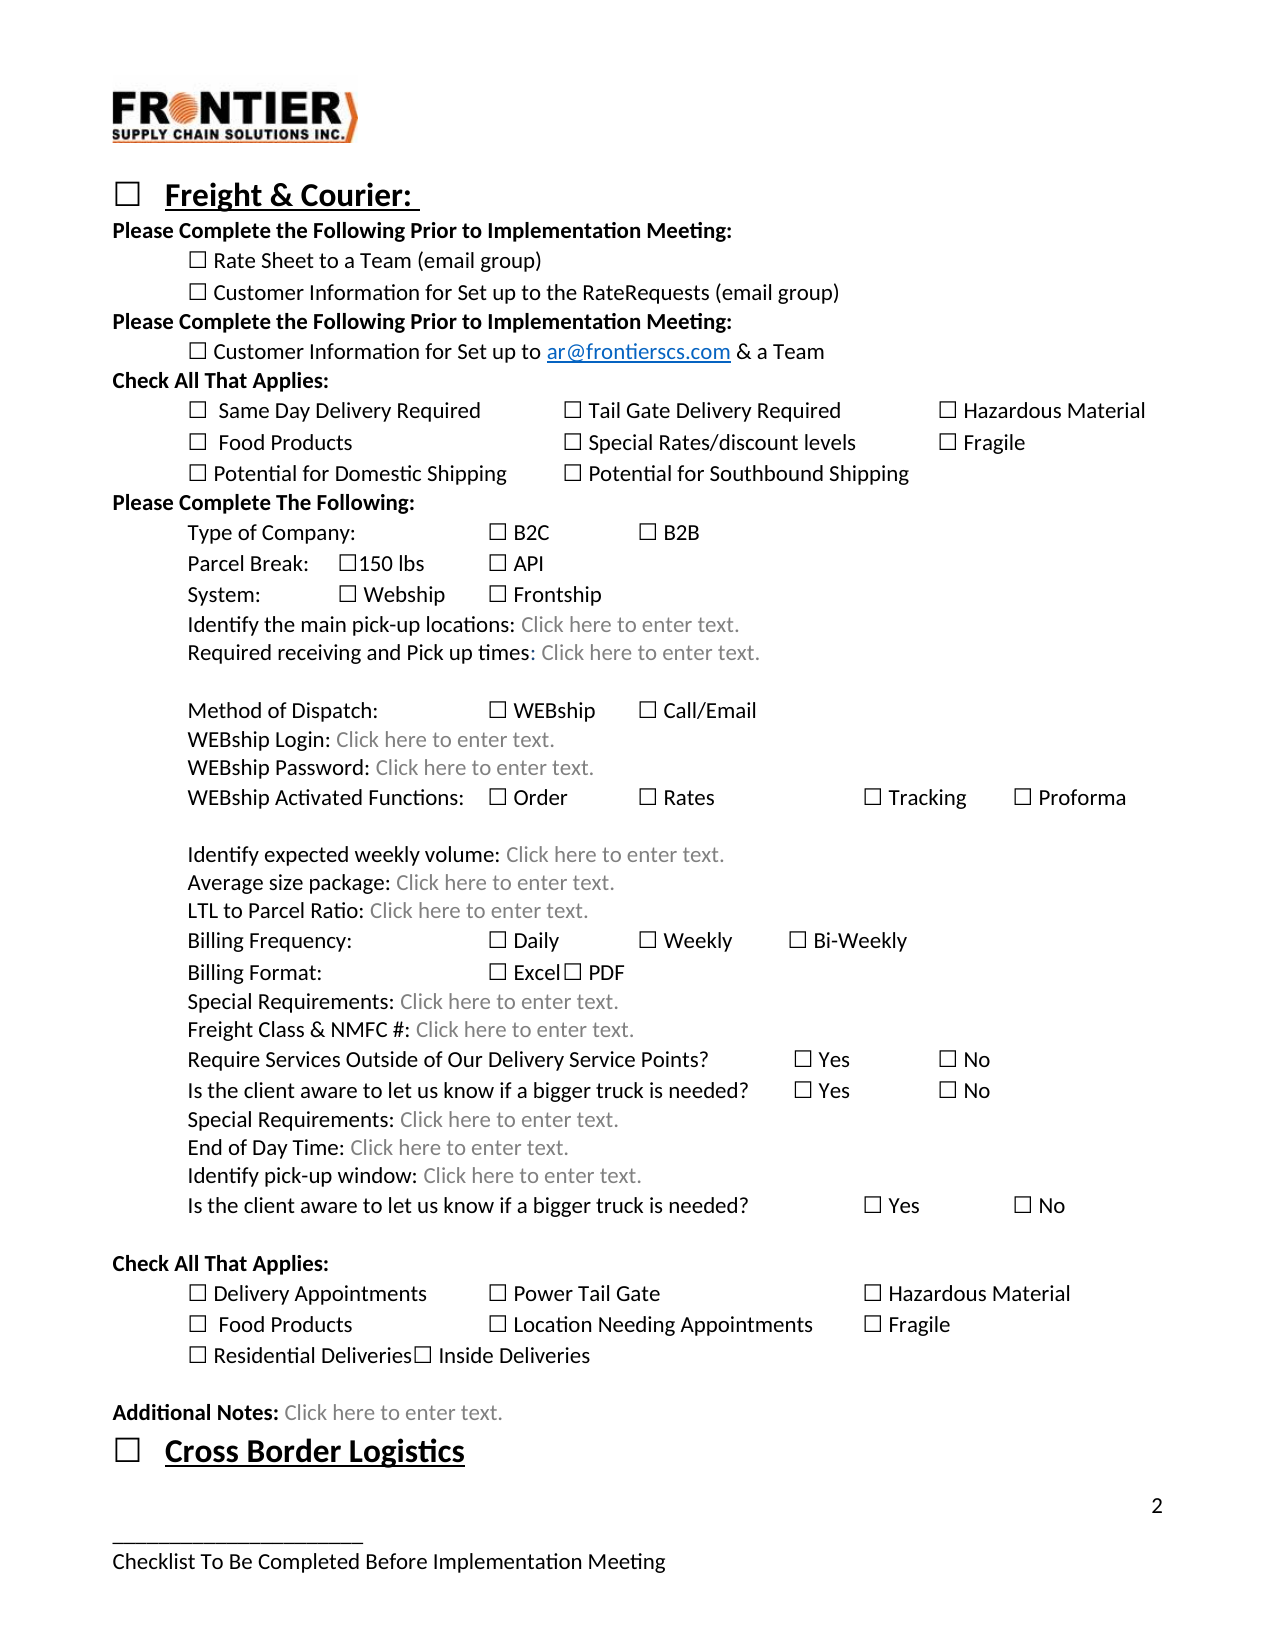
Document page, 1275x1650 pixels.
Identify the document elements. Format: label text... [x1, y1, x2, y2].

text Is the client aware to let us know if a bigger truck is needed? Yes No [112, 1189, 1162, 1221]
text Customer Information for Set up to ar@frontierscs.com & a Team [112, 335, 1162, 366]
text WEBship Activated Functions: Order Rates Tracking Proforma [187, 781, 1162, 812]
text Check All That Applies: [112, 1249, 1162, 1277]
text Method of Dispatch: WEBship Call/Email [187, 694, 1162, 725]
text Delivery Appointments Power Tail Gate Hazardous Material [187, 1277, 1162, 1308]
text Required receiving and Pick up times: [112, 638, 1162, 666]
text Average size package: [112, 868, 1162, 896]
text Is the client aware to let us know if a bigger truck is needed? Yes No [112, 1074, 1162, 1105]
text Identify pick-up window: [112, 1161, 1162, 1189]
text Parcel Break: 150 lbs API [112, 547, 1162, 578]
text System: Webship Frontship [112, 578, 1162, 610]
text Billing Format: Excel PDF [112, 956, 1162, 987]
text Type of Company: B2C B2B [112, 516, 1162, 547]
text Identify expected weekly volume: [112, 840, 1162, 868]
text Freight Class & NMFC #: [112, 1015, 1162, 1043]
text Rate Sheet to a Team (email group) [112, 244, 1162, 276]
text Residential Deliveries Inside Deliveries [112, 1339, 1162, 1371]
text Food Products Special Rates/discount levels Fragile [112, 425, 1162, 457]
text WEBship Password: [187, 753, 1162, 781]
text Cross Border Logistics [112, 1427, 1162, 1472]
text Special Requirements: [112, 1105, 1162, 1133]
text Require Services Outside of Our Delivery Service Points? Yes No [112, 1043, 1162, 1074]
text Please Complete The Following: [112, 488, 1162, 516]
text LTL to Parcel Ratio: [112, 896, 1162, 924]
text End of Day Time: [112, 1133, 1162, 1161]
text Billing Frequency: Daily Weekly Bi-Weekly [112, 924, 1162, 956]
text WEBship Login: [187, 725, 1162, 753]
text Special Requirements: [112, 987, 1162, 1015]
text Additional Notes: [112, 1398, 1162, 1427]
text Food Products Location Needing Appointments Fragile [112, 1308, 1162, 1339]
text Check All That Applies: [112, 366, 1162, 394]
picture [112, 75, 358, 143]
text Customer Information for Set up to the RateRequests (email group) [112, 276, 1162, 307]
text Please Complete the Following Prior to Implementation Meeting: [112, 216, 1162, 244]
text Please Complete the Following Prior to Implementation Meeting: [112, 307, 1162, 335]
text Freight & Courier: [112, 171, 1162, 216]
text Same Day Delivery Required Tail Gate Delivery Required Hazardous Material [187, 394, 1162, 425]
text Identify the main pick-up locations: [112, 610, 1162, 638]
text Potential for Domestic Shipping Potential for Southbound Shipping [112, 457, 1162, 488]
